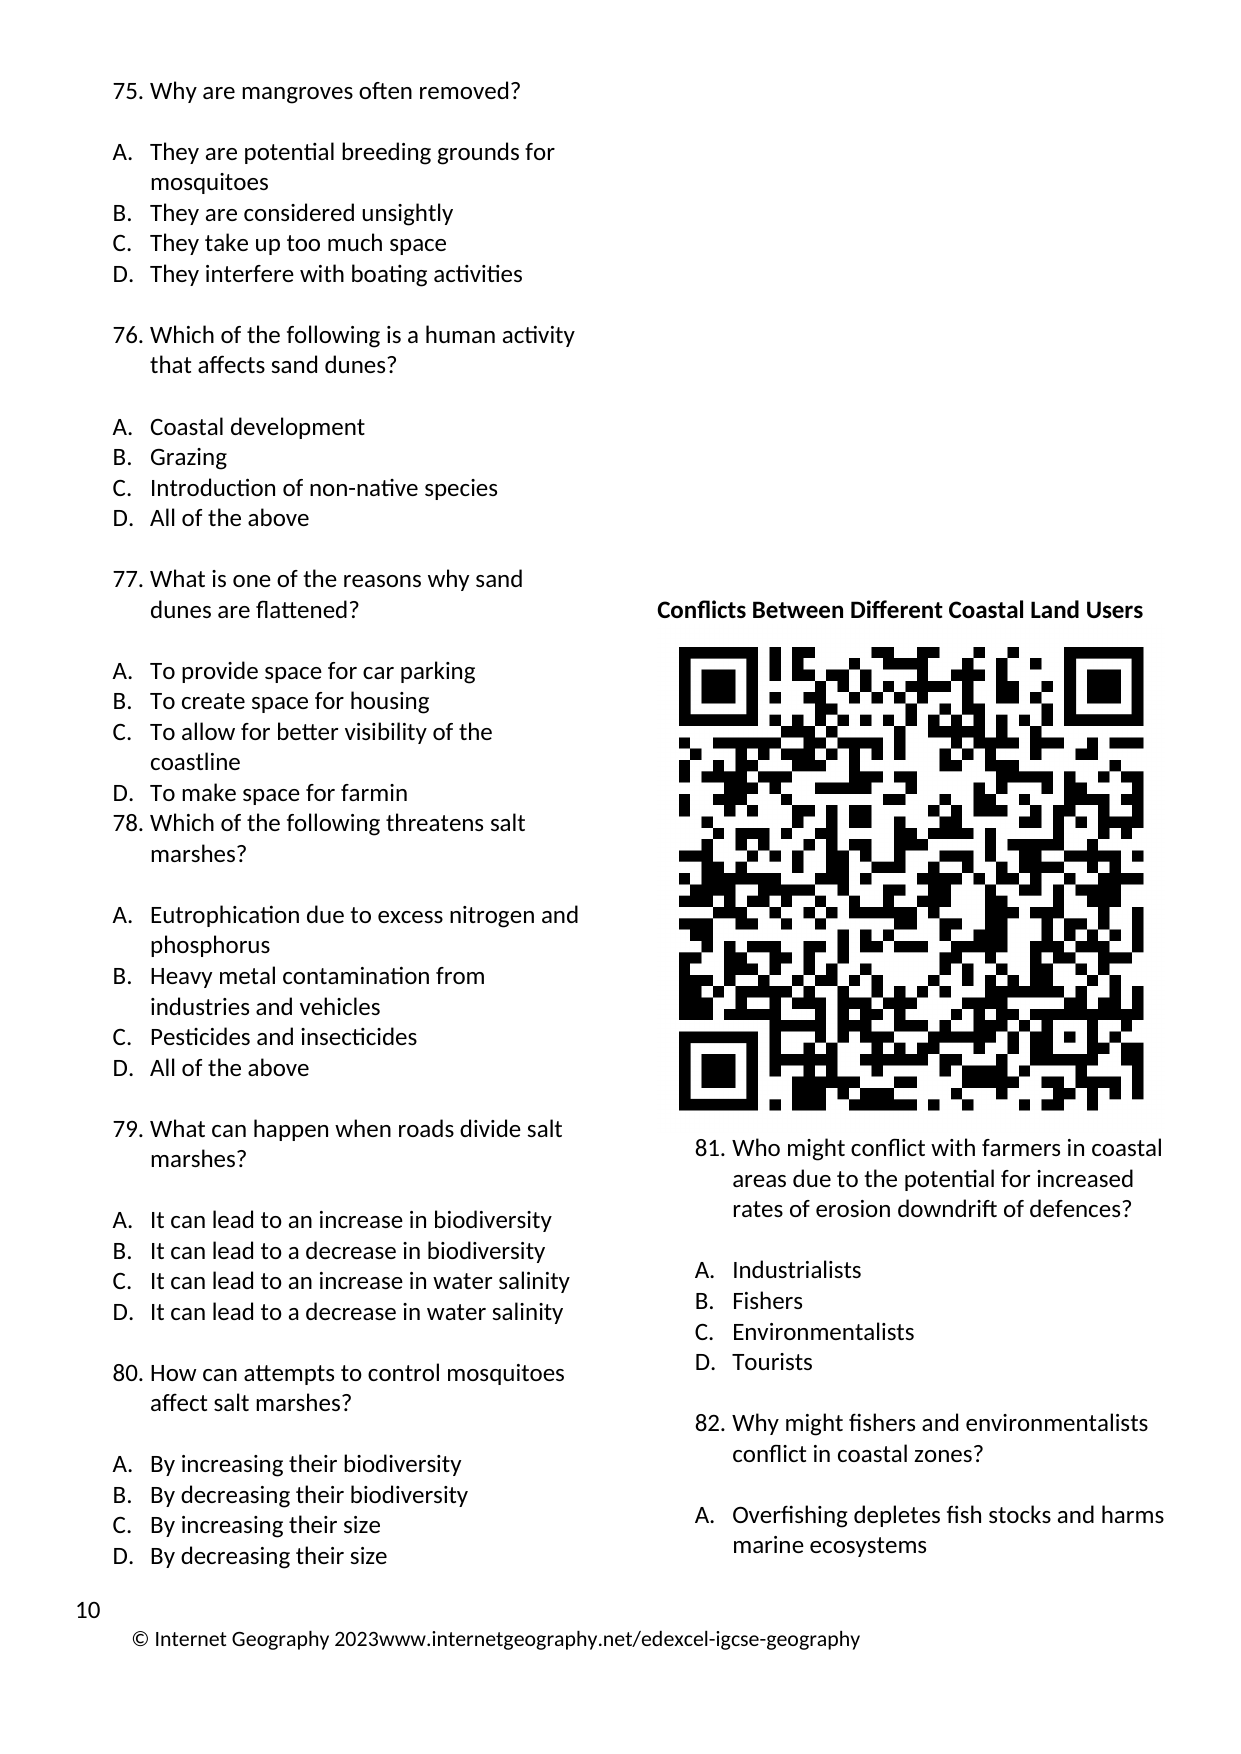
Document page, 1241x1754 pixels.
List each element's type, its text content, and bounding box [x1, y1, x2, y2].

list They are potential breeding grounds for mosquitoes [112, 136, 583, 197]
list It can lead to a decrease in water salinity [112, 1296, 583, 1326]
list They take up too much space [112, 228, 583, 258]
list Overfishing depletes fish stocks and harms marine ecosystems [694, 1499, 1165, 1560]
list Pesticides and insecticides [112, 1021, 583, 1052]
list Fishers [694, 1285, 1165, 1316]
list To make space for farmin [112, 777, 583, 807]
list It can lead to an increase in biodiversity [112, 1204, 583, 1235]
list Environmentalists [694, 1316, 1165, 1346]
list Eutrophication due to excess nitrogen and phosphorus [112, 899, 583, 960]
list What is one of the reasons why sand dunes are flattened? [112, 563, 583, 624]
list Why might fishers and environmentalists conflict in coastal zones? [694, 1407, 1165, 1468]
list Which of the following threatens salt marshes? [112, 807, 583, 868]
list Why are mangroves often removed? [112, 75, 583, 106]
list Industrialists [694, 1254, 1165, 1285]
list How can attempts to control mosquitoes affect salt marshes? [112, 1357, 583, 1418]
list By increasing their biodiversity [112, 1448, 583, 1479]
list By increasing their size [112, 1509, 583, 1540]
text Conflicts Between Different Coastal Land Users [657, 594, 1165, 624]
list All of the above [112, 502, 583, 533]
list They interfere with boating activities [112, 258, 583, 289]
list They are considered unsightly [112, 197, 583, 228]
list By decreasing their biodiversity [112, 1479, 583, 1509]
list It can lead to a decrease in biodiversity [112, 1235, 583, 1265]
list By decreasing their size [112, 1540, 583, 1571]
list Which of the following is a human activity that affects sand dunes? [112, 319, 583, 380]
list What can happen when roads divide salt marshes? [112, 1113, 583, 1174]
list Heavy metal contamination from industries and vehicles [112, 960, 583, 1021]
list Coastal development [112, 411, 583, 441]
list Tourists [694, 1346, 1165, 1377]
list Introduction of non-native species [112, 472, 583, 502]
list Who might conflict with farmers in coastal areas due to the potential for increased rates of erosion downdrift of defences? [694, 1133, 1165, 1224]
picture [657, 624, 1165, 1133]
list To create space for housing [112, 685, 583, 716]
list All of the above [112, 1052, 583, 1082]
list Grazing [112, 441, 583, 472]
list It can lead to an increase in water salinity [112, 1265, 583, 1296]
list To provide space for car parking [112, 655, 583, 685]
list To allow for better visibility of the coastline [112, 716, 583, 777]
